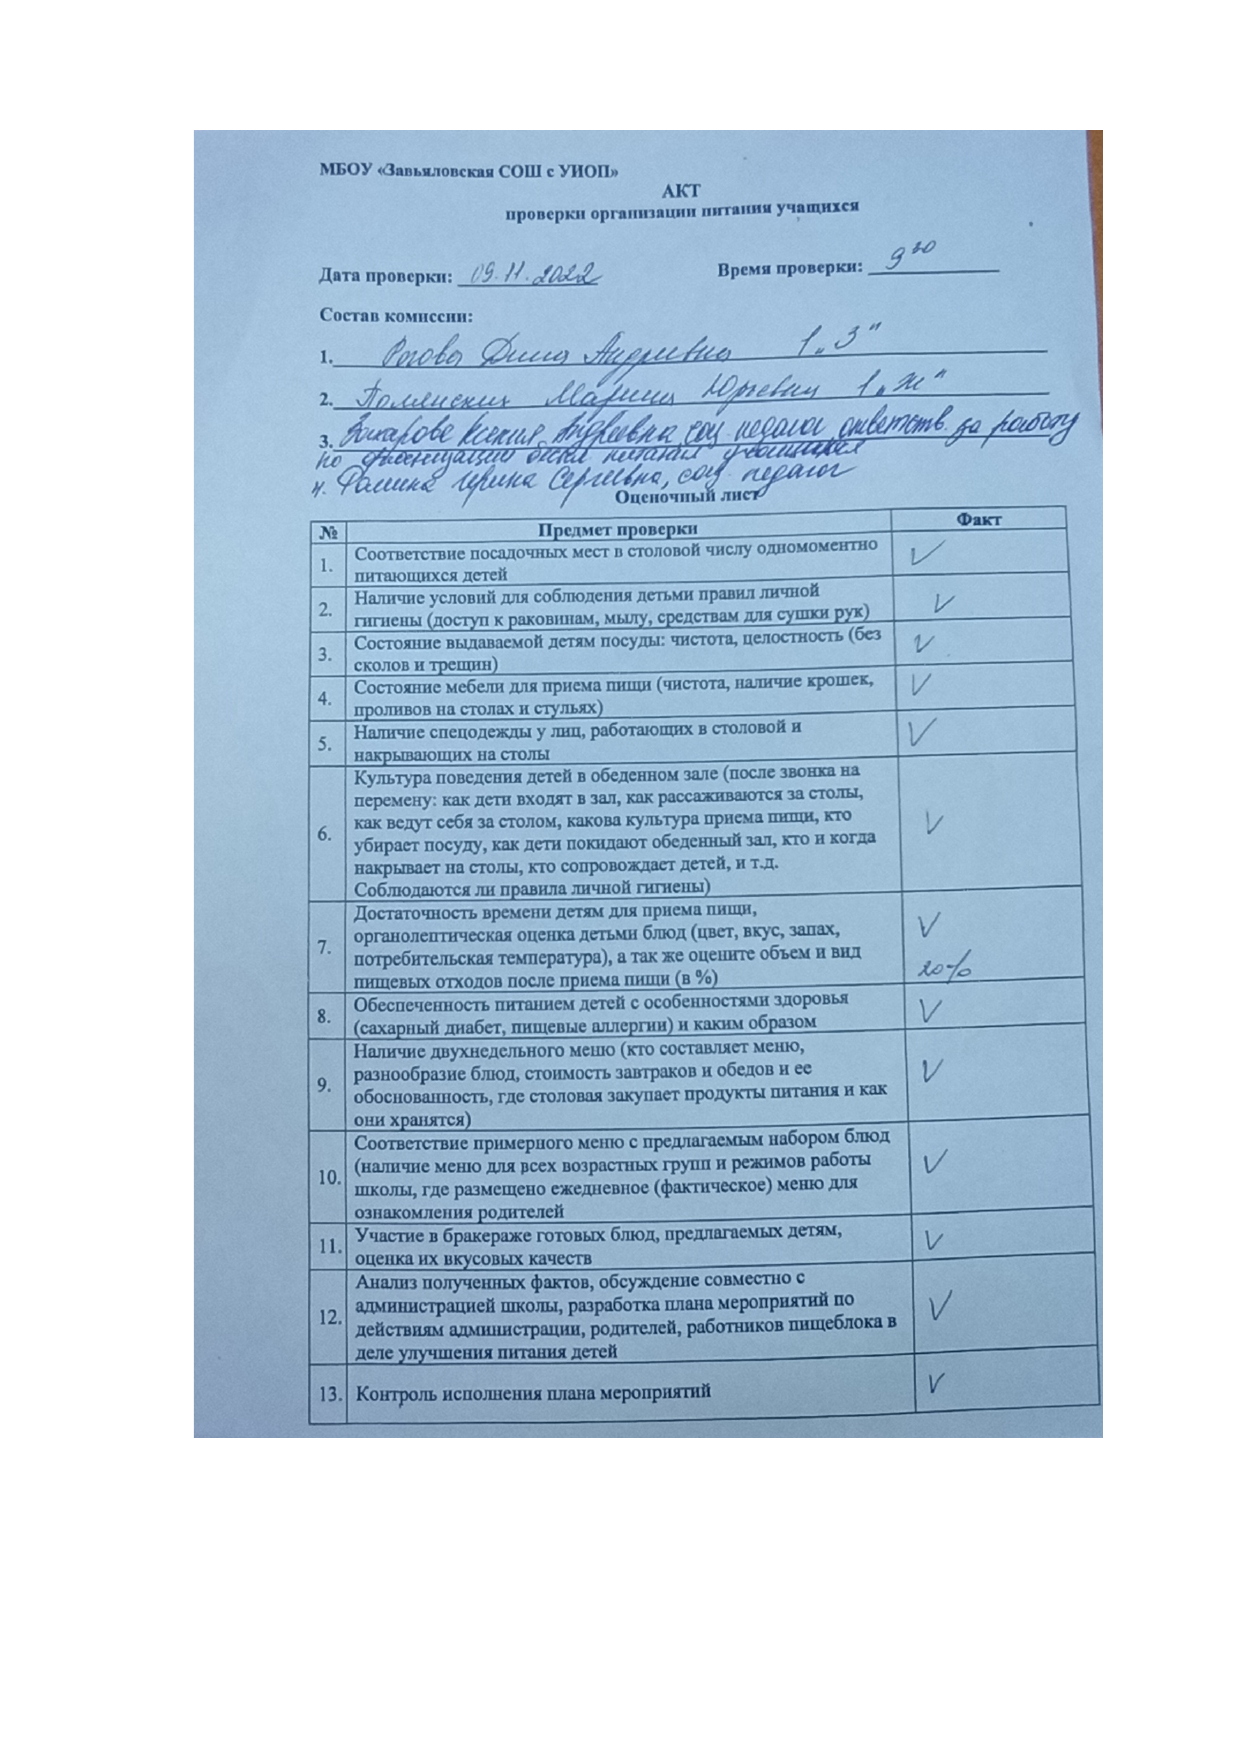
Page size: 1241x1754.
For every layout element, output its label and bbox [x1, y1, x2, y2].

picture [193, 130, 1106, 1440]
